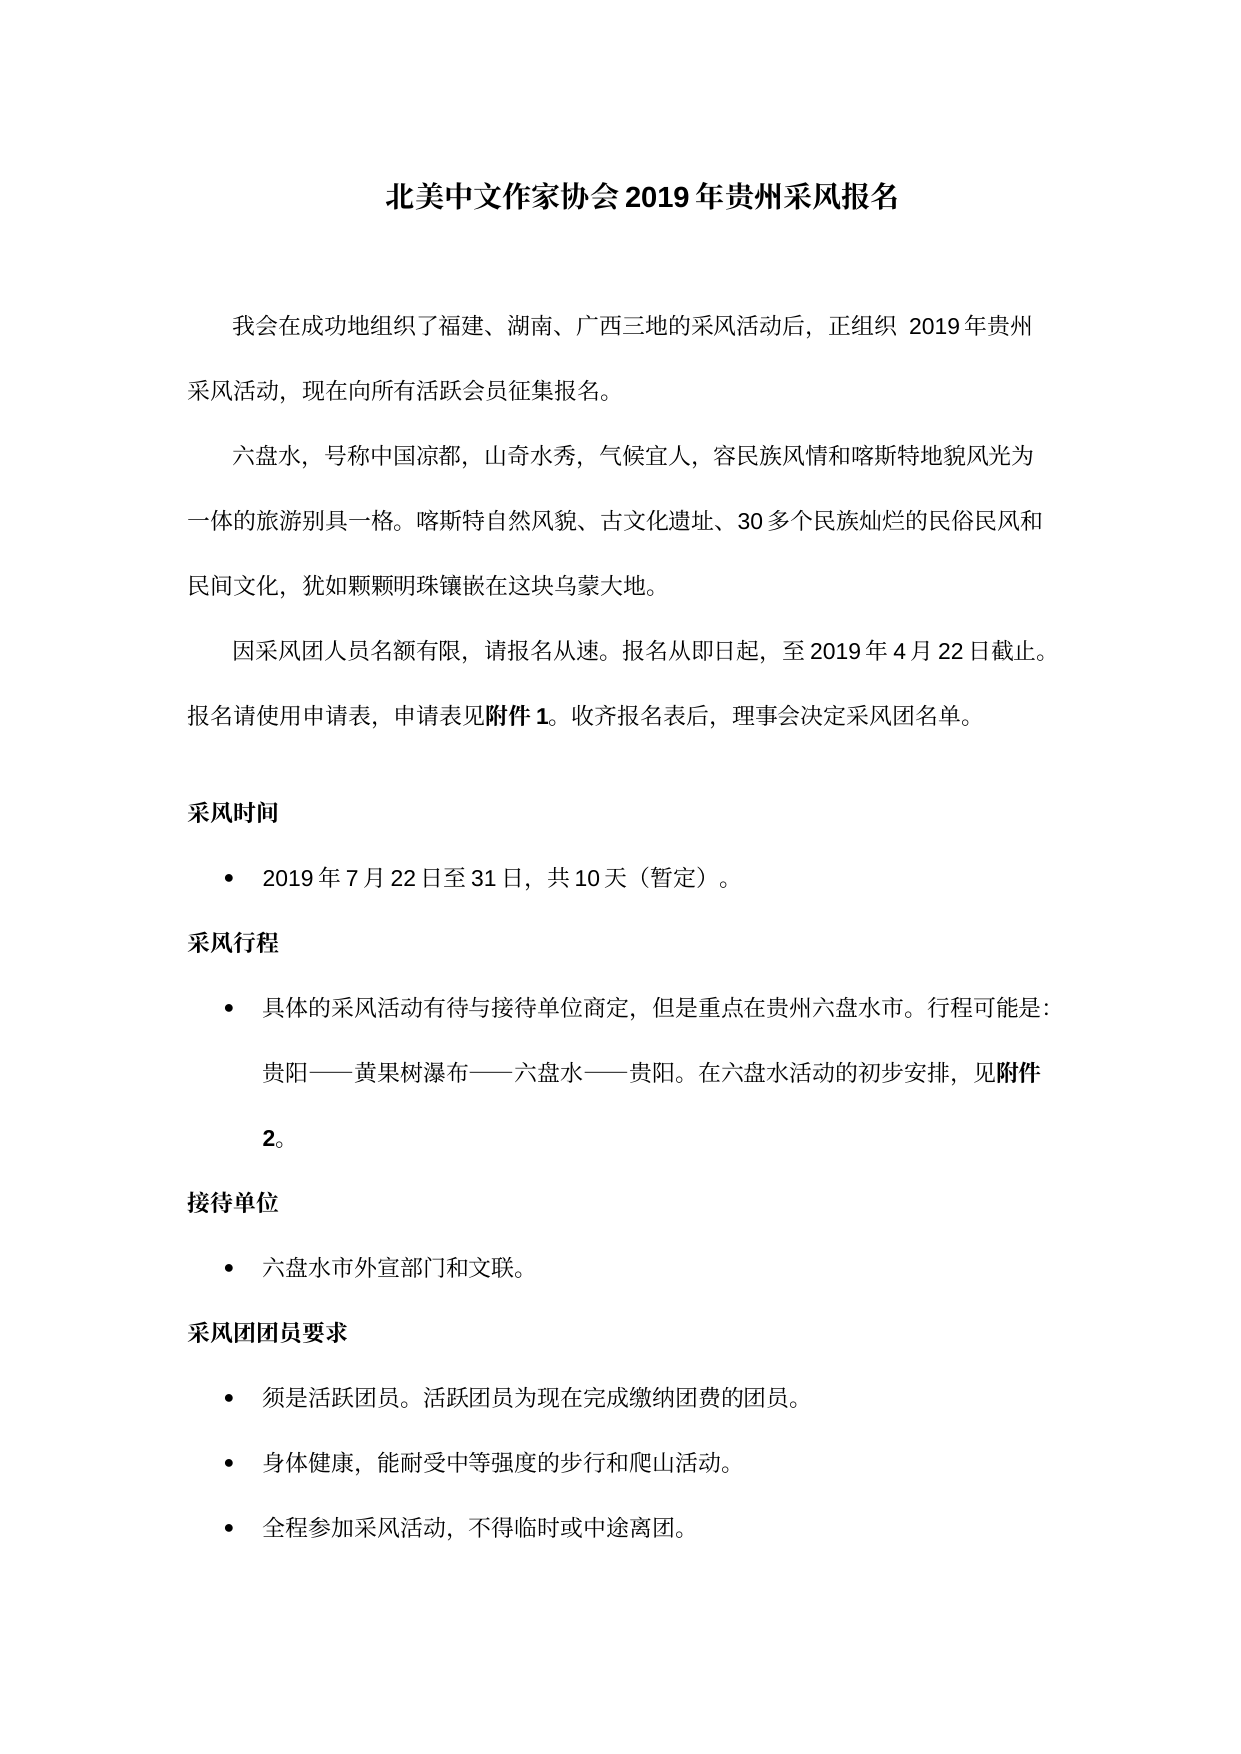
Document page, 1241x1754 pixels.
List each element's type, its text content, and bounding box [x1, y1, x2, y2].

text 我会在成功地组织了福建、湖南、广西三地的采风活动后，正组织 2019年贵州采风活动，现在向所有活跃会员征集报名。 [187, 292, 1053, 422]
list 具体的采风活动有待与接待单位商定，但是重点在贵州六盘水市。行程可能是：贵阳——黄果树瀑布——六盘水——贵阳。在六盘水活动的初步安排，见附件2。 [225, 974, 1053, 1169]
text 采风时间 [187, 779, 1053, 844]
text 因采风团人员名额有限，请报名从速。报名从即日起，至2019年4月22日截止。报名请使用申请表，申请表见附件1。收齐报名表后，理事会决定采风团名单。 [187, 617, 1053, 747]
text 北美中文作家协会2019年贵州采风报名 [187, 162, 1053, 227]
list 须是活跃团员。活跃团员为现在完成缴纳团费的团员。 [225, 1364, 1053, 1429]
list 2019年7月22日至31日，共10天（暂定）。 [225, 844, 1053, 909]
text 接待单位 [187, 1169, 1053, 1234]
list 全程参加采风活动，不得临时或中途离团。 [225, 1494, 1053, 1559]
text 采风行程 [187, 909, 1053, 974]
list 六盘水市外宣部门和文联。 [225, 1234, 1053, 1299]
text 采风团团员要求 [187, 1299, 1053, 1364]
text 六盘水，号称中国凉都，山奇水秀，气候宜人，容民族风情和喀斯特地貌风光为一体的旅游别具一格。喀斯特自然风貌、古文化遗址、30多个民族灿烂的民俗民风和民间文化，犹如颗颗明珠镶嵌在这块乌蒙大地。 [187, 422, 1053, 617]
list 身体健康，能耐受中等强度的步行和爬山活动。 [225, 1429, 1053, 1494]
